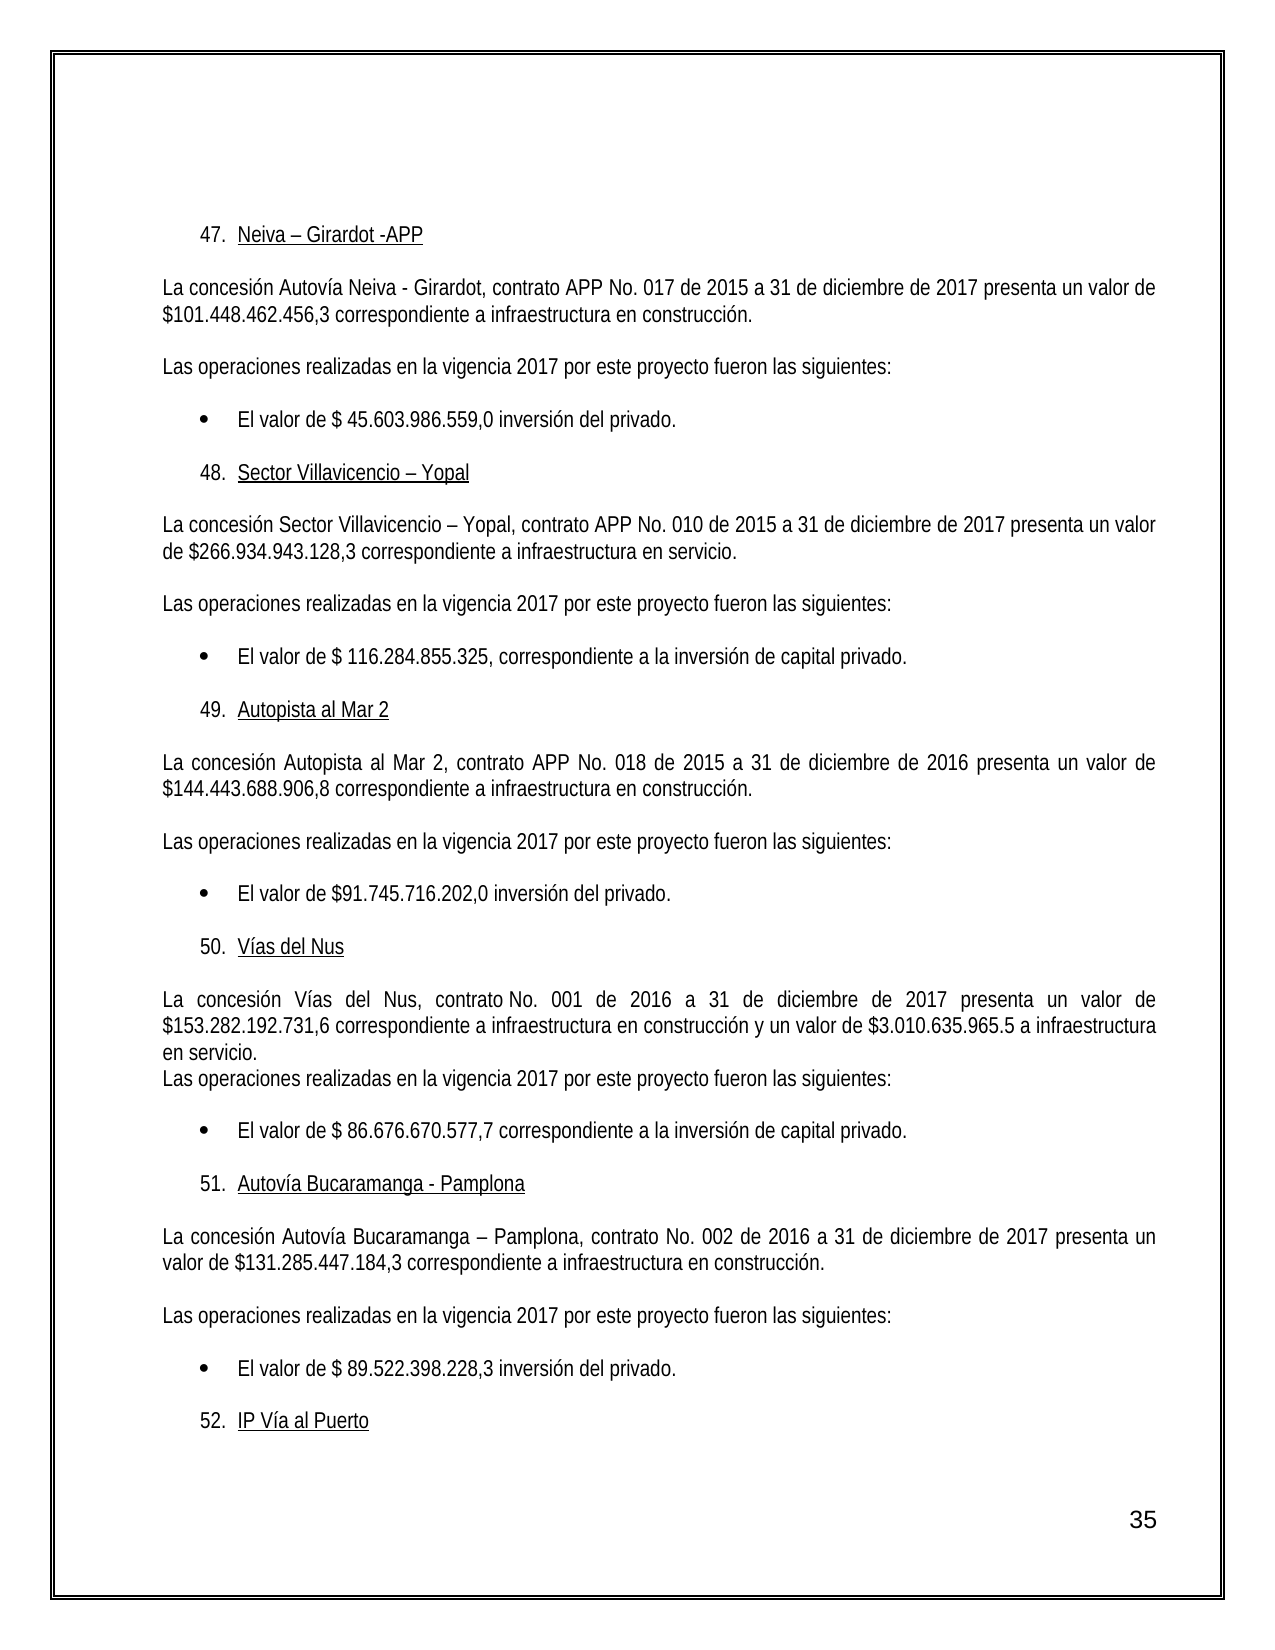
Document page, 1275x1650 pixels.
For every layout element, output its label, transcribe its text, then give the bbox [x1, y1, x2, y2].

list IP Vía al Puerto [200, 1407, 1157, 1434]
text Las operaciones realizadas en la vigencia 2017 por este proyecto fueron las siguientes: [162, 353, 1157, 379]
list Autopista al Mar 2 [200, 696, 1157, 722]
list Autovía Bucaramanga - Pamplona [200, 1170, 1157, 1197]
text Las operaciones realizadas en la vigencia 2017 por este proyecto fueron las siguientes: [162, 590, 1157, 617]
list El valor de $91.745.716.202,0 inversión del privado. [200, 880, 1157, 907]
text La concesión Autovía Neiva - Girardot, contrato APP No. 017 de 2015 a 31 de diciembre de 2017 presenta un valor de $101.448.462.456,3 correspondiente a infraestructura en construcción. [162, 274, 1157, 327]
list El valor de $ 86.676.670.577,7 correspondiente a la inversión de capital privado. [200, 1117, 1157, 1144]
list Neiva – Girardot -APP [200, 221, 1157, 248]
text Las operaciones realizadas en la vigencia 2017 por este proyecto fueron las siguientes: [162, 828, 1157, 854]
list El valor de $ 89.522.398.228,3 inversión del privado. [200, 1355, 1157, 1381]
list El valor de $ 116.284.855.325, correspondiente a la inversión de capital privado. [200, 643, 1157, 669]
list Vías del Nus [200, 933, 1157, 959]
text La concesión Vías del Nus, contrato No. 001 de 2016 a 31 de diciembre de 2017 presenta un valor de $153.282.192.731,6 correspondiente a infraestructura en construcción y un valor de $3.010.635.965.5 a infraestructura en servicio. [162, 986, 1157, 1065]
text Las operaciones realizadas en la vigencia 2017 por este proyecto fueron las siguientes: [162, 1065, 1157, 1091]
text La concesión Sector Villavicencio – Yopal, contrato APP No. 010 de 2015 a 31 de diciembre de 2017 presenta un valor de $266.934.943.128,3 correspondiente a infraestructura en servicio. [162, 511, 1157, 564]
text La concesión Autopista al Mar 2, contrato APP No. 018 de 2015 a 31 de diciembre de 2016 presenta un valor de $144.443.688.906,8 correspondiente a infraestructura en construcción. [162, 748, 1157, 801]
text Las operaciones realizadas en la vigencia 2017 por este proyecto fueron las siguientes: [162, 1302, 1157, 1328]
text La concesión Autovía Bucaramanga – Pamplona, contrato No. 002 de 2016 a 31 de diciembre de 2017 presenta un valor de $131.285.447.184,3 correspondiente a infraestructura en construcción. [162, 1223, 1157, 1276]
list Sector Villavicencio – Yopal [200, 459, 1157, 485]
list El valor de $ 45.603.986.559,0 inversión del privado. [200, 406, 1157, 432]
